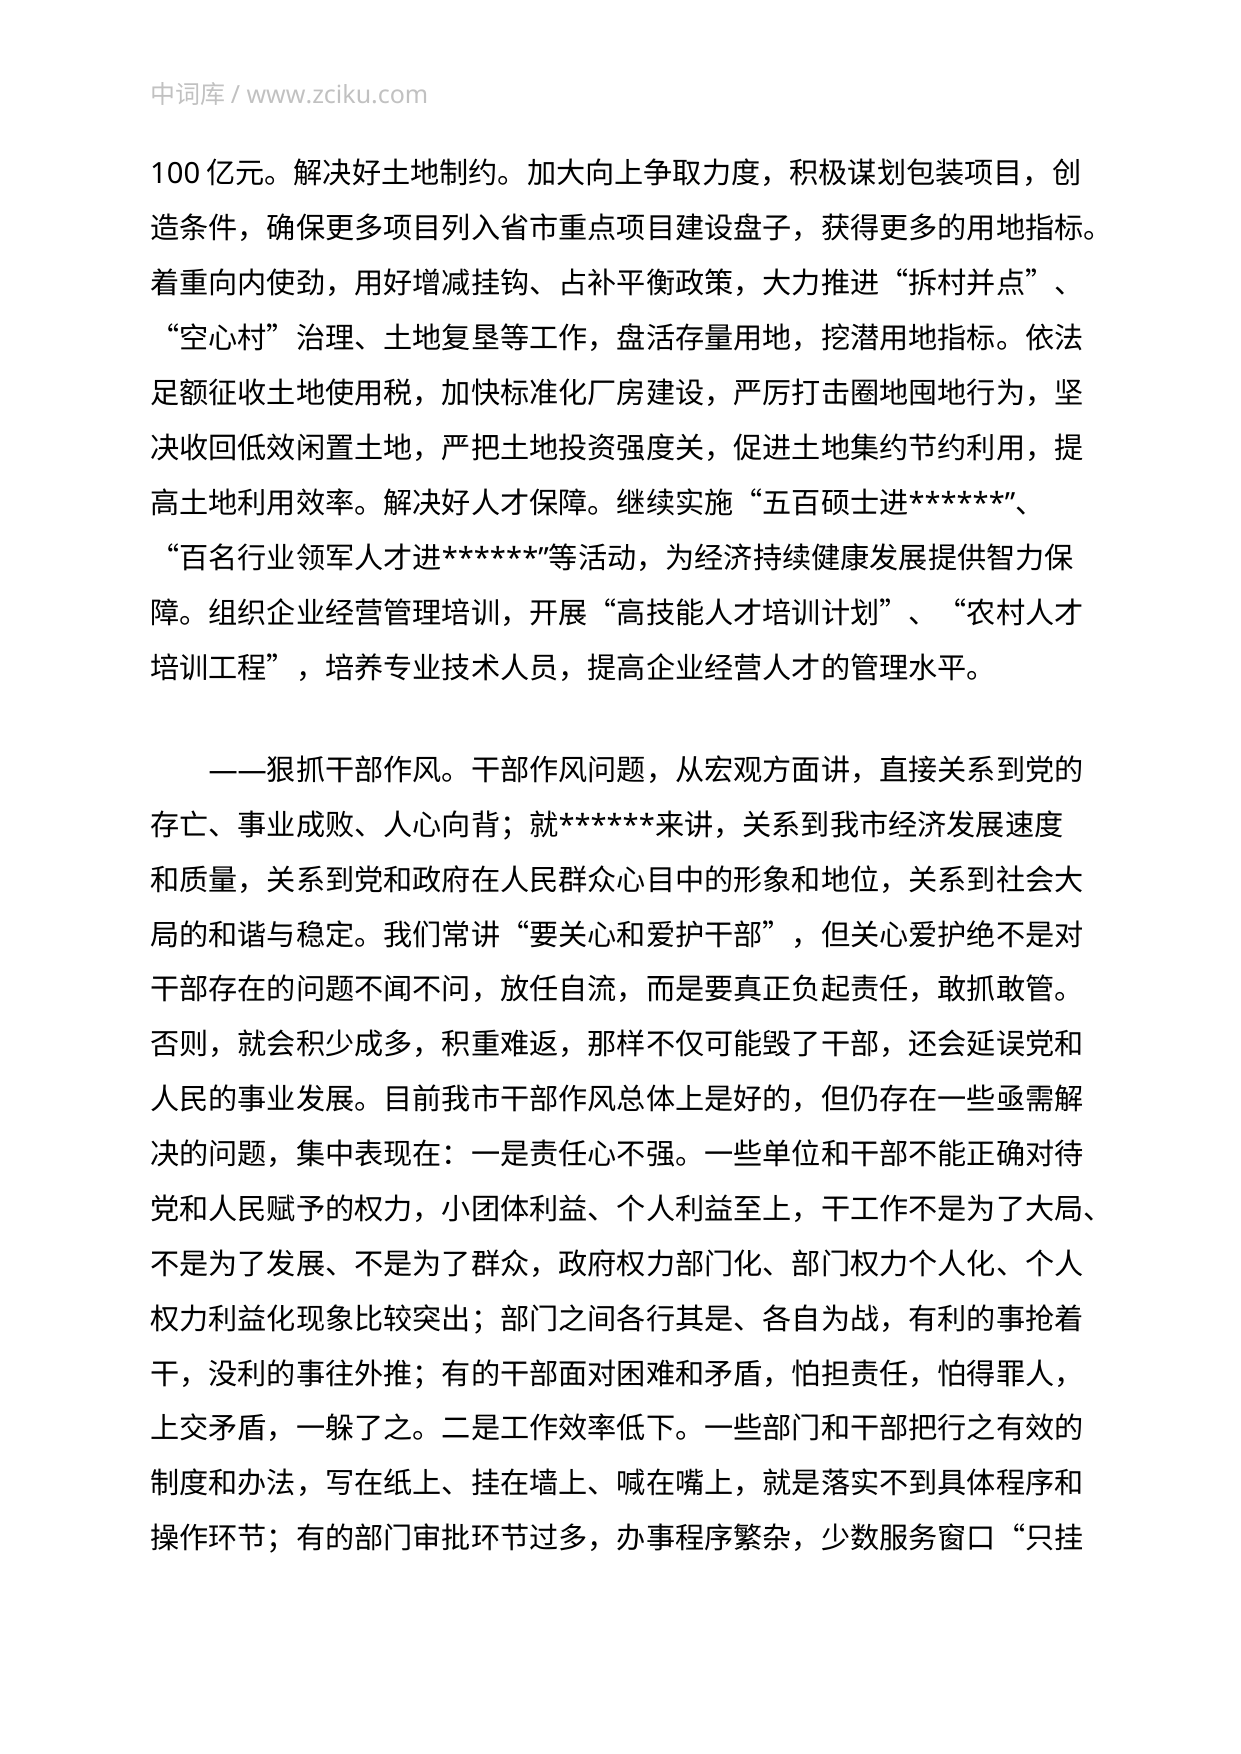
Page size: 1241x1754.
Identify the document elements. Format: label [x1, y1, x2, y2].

text [150, 746, 1090, 1557]
text [150, 150, 1090, 687]
